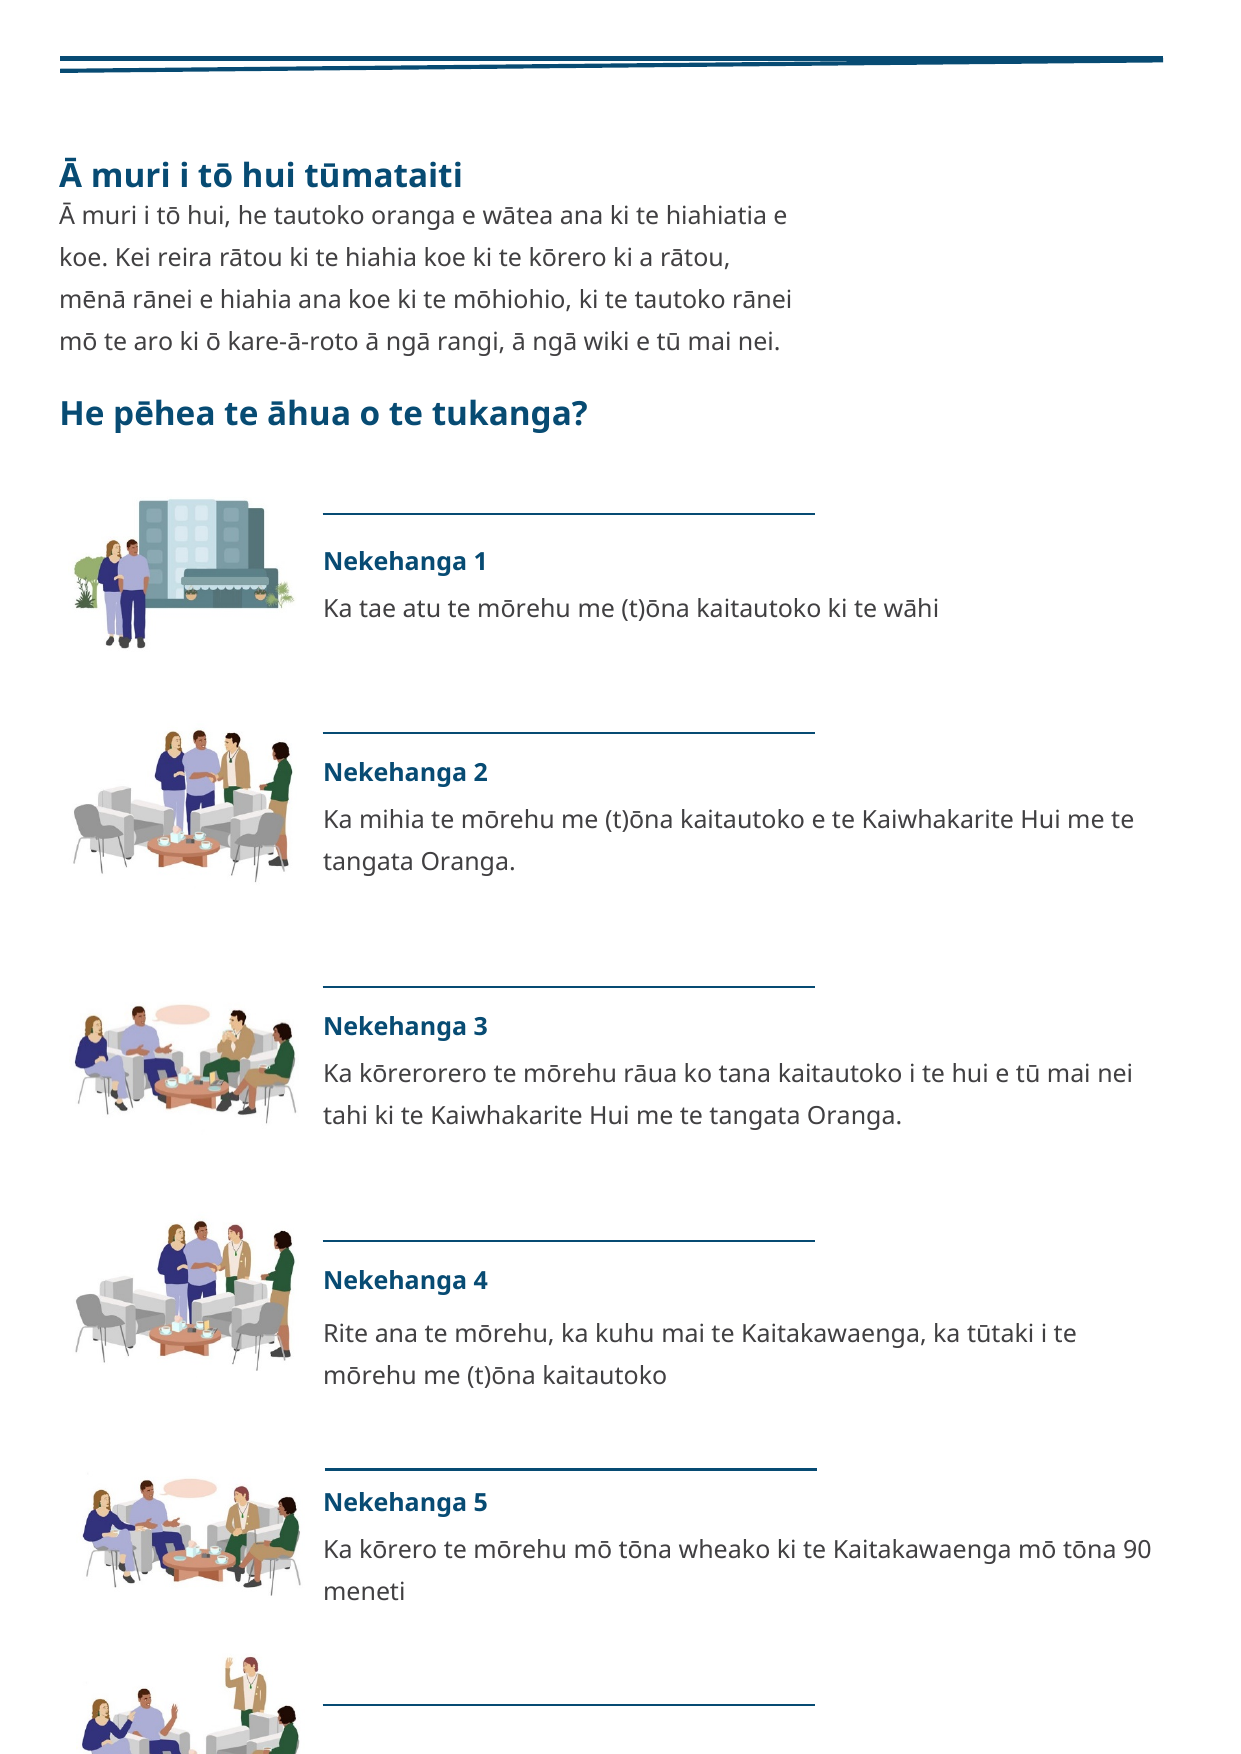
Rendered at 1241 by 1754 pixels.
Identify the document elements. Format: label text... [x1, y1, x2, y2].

picture [76, 1411, 305, 1754]
text Nekehanga 1 [323, 543, 1223, 577]
text Nekehanga 5 [323, 1466, 1223, 1518]
text Ka tae atu te mōrehu me (t)ōna kaitautoko ki te wāhi [323, 590, 1140, 624]
text Ka mihia te mōrehu me (t)ōna kaitautoko e te Kaiwhakarite Hui me te tangata Oranga. [323, 802, 1175, 878]
text Ka kōrero te mōrehu mō tōna wheako ki te Kaitakawaenga mō tōna 90 meneti [323, 1531, 1192, 1607]
text Ka kōrerorero te mōrehu rāua ko tana kaitautoko i te hui e tū mai nei tahi ki te Kaiwhakarite Hui me te tangata Oranga. [323, 1056, 1175, 1132]
text Nekehanga 3 [323, 1009, 1223, 1043]
subtitle He pēhea te āhua o te tukanga? [59, 390, 1223, 435]
picture [69, 1190, 299, 1397]
picture [68, 699, 297, 909]
text Rite ana te mōrehu, ka kuhu mai te Kaitakawaenga, ka tūtaki i te mōrehu me (t)ōna kaitautoko [323, 1316, 1146, 1392]
text Ā muri i tō hui tūmataiti [0, 152, 1223, 197]
text Nekehanga 4 [323, 1263, 1223, 1297]
picture [68, 464, 297, 656]
text Nekehanga 2 [323, 755, 1223, 789]
picture [69, 936, 299, 1152]
text Ā muri i tō hui, he tautoko oranga e wātea ana ki te hiahiatia e koe. Kei reira rātou ki te hiahia koe ki te kōrero ki a rātou, mēnā rānei e hiahia ana koe ki te mōhiohio, ki te tautoko rānei mō te aro ki ō kare-ā-roto ā ngā rangi, ā ngā wiki e tū mai nei. [59, 197, 795, 357]
